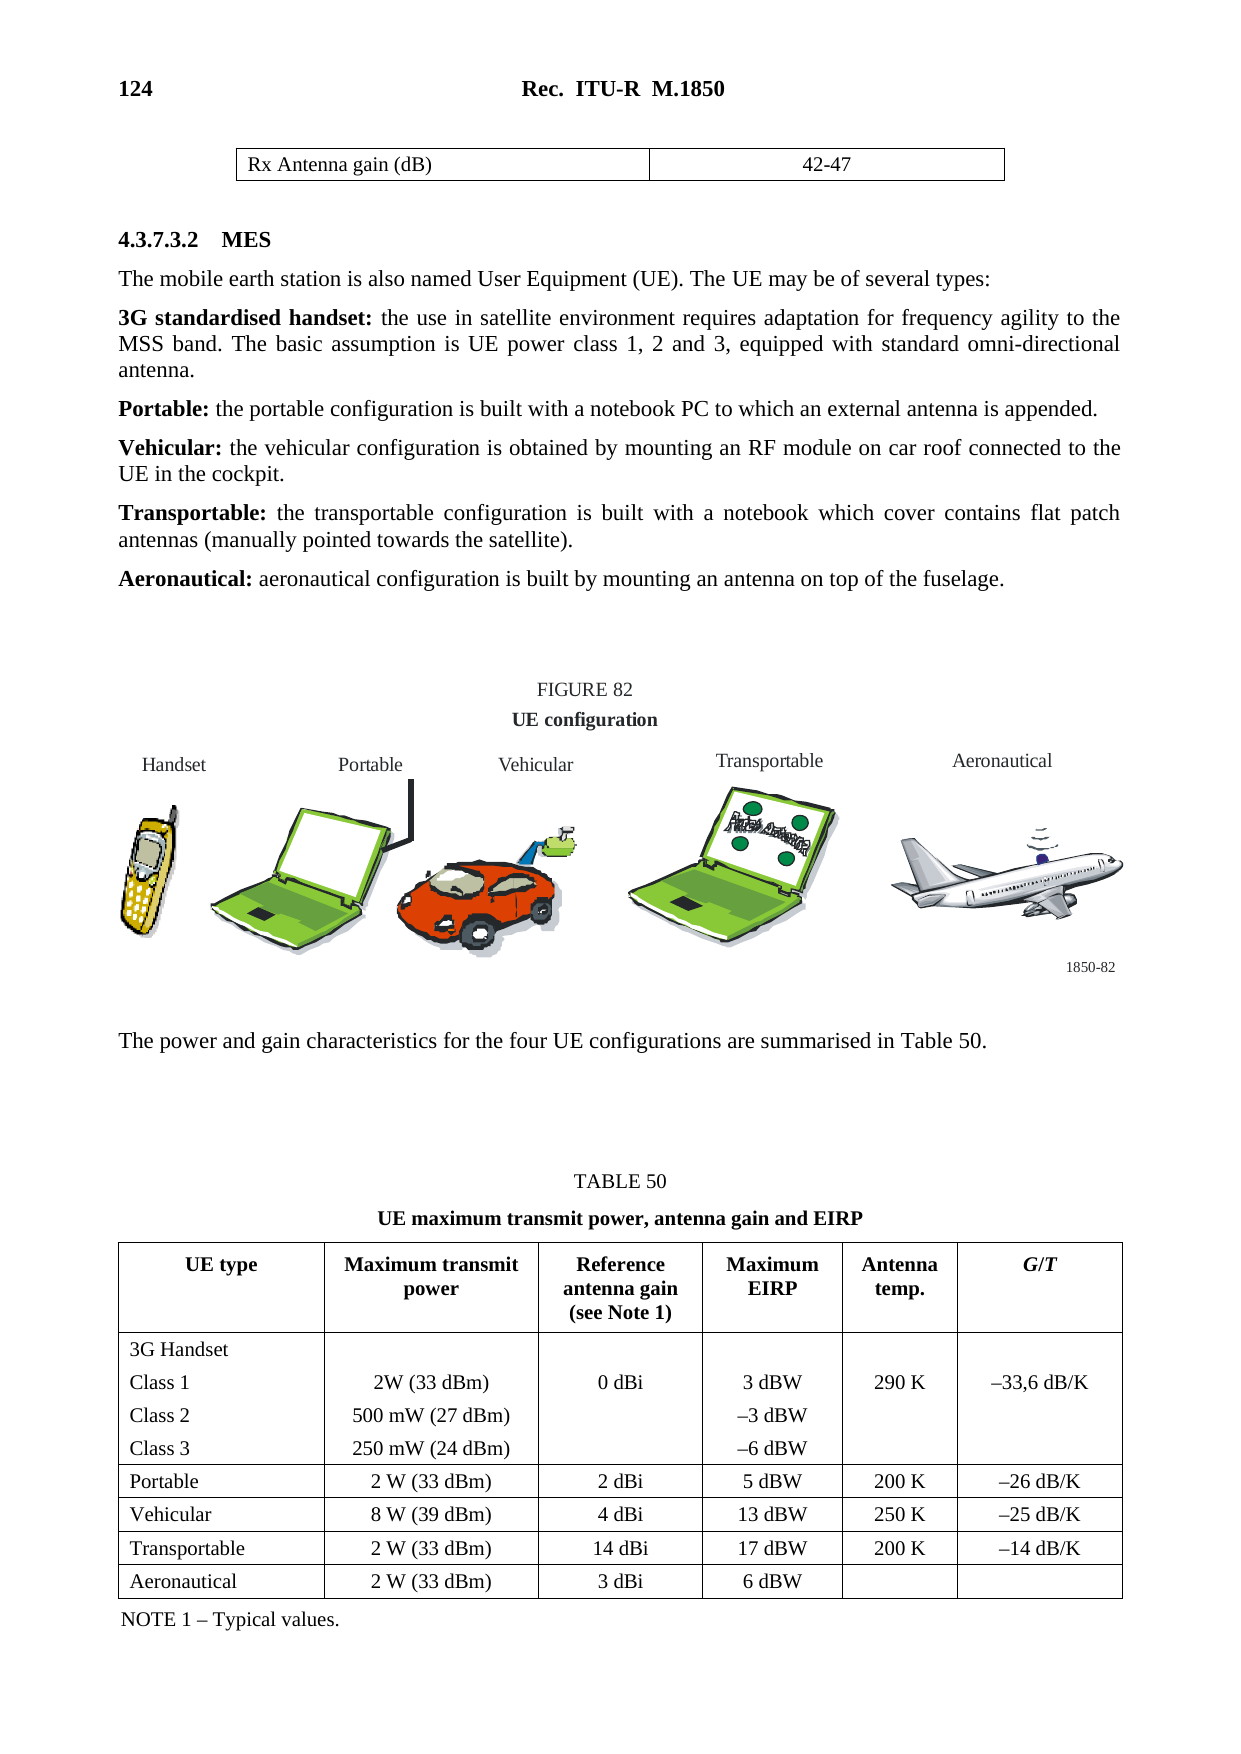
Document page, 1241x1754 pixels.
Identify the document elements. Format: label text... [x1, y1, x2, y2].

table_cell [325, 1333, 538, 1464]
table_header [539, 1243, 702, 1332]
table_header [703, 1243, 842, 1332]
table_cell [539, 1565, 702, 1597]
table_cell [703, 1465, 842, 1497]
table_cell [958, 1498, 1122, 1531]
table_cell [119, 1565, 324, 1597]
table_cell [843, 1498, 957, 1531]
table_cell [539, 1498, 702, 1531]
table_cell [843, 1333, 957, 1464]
text Vehicular: the vehicular configuration is obtained by mounting an RF module on car roof connected to the UE in the cockpit. [118, 434, 1122, 487]
text Transportable: the transportable configuration is built with a notebook which cover contains flat patch antennas (manually pointed towards the satellite). [118, 499, 1122, 552]
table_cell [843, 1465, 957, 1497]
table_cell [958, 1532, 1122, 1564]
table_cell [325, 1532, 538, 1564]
text Aeronautical: aeronautical configuration is built by mounting an antenna on top of the fuselage. [118, 564, 1122, 591]
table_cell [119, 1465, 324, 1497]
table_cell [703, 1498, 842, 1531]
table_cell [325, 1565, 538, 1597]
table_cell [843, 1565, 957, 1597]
text TABLE 50 [118, 1169, 1122, 1193]
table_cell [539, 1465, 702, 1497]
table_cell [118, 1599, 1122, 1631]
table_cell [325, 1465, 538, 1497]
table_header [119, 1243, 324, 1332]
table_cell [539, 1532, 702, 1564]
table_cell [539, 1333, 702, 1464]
text Portable: the portable configuration is built with a notebook PC to which an external antenna is appended. [118, 395, 1122, 422]
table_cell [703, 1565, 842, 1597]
text 3G standardised handset: the use in satellite environment requires adaptation for frequency agility to the MSS band. The basic assumption is UE power class 1, 2 and 3, equipped with standard omni-directional antenna. [118, 304, 1122, 383]
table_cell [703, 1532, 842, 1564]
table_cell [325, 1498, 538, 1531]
subtitle 4.3.7.3.2 MES [118, 226, 1122, 252]
text The mobile earth station is also named User Equipment (UE). The UE may be of several types: [118, 265, 1122, 291]
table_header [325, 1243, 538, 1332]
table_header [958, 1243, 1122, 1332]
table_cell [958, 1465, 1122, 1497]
text The power and gain characteristics for the four UE configurations are summarised in Table 50. [118, 1027, 1122, 1054]
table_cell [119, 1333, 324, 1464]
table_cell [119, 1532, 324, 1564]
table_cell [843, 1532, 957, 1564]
title UE maximum transmit power, antenna gain and EIRP [118, 1206, 1122, 1230]
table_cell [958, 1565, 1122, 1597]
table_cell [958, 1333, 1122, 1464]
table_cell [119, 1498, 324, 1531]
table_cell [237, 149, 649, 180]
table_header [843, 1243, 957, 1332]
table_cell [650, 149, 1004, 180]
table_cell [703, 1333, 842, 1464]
